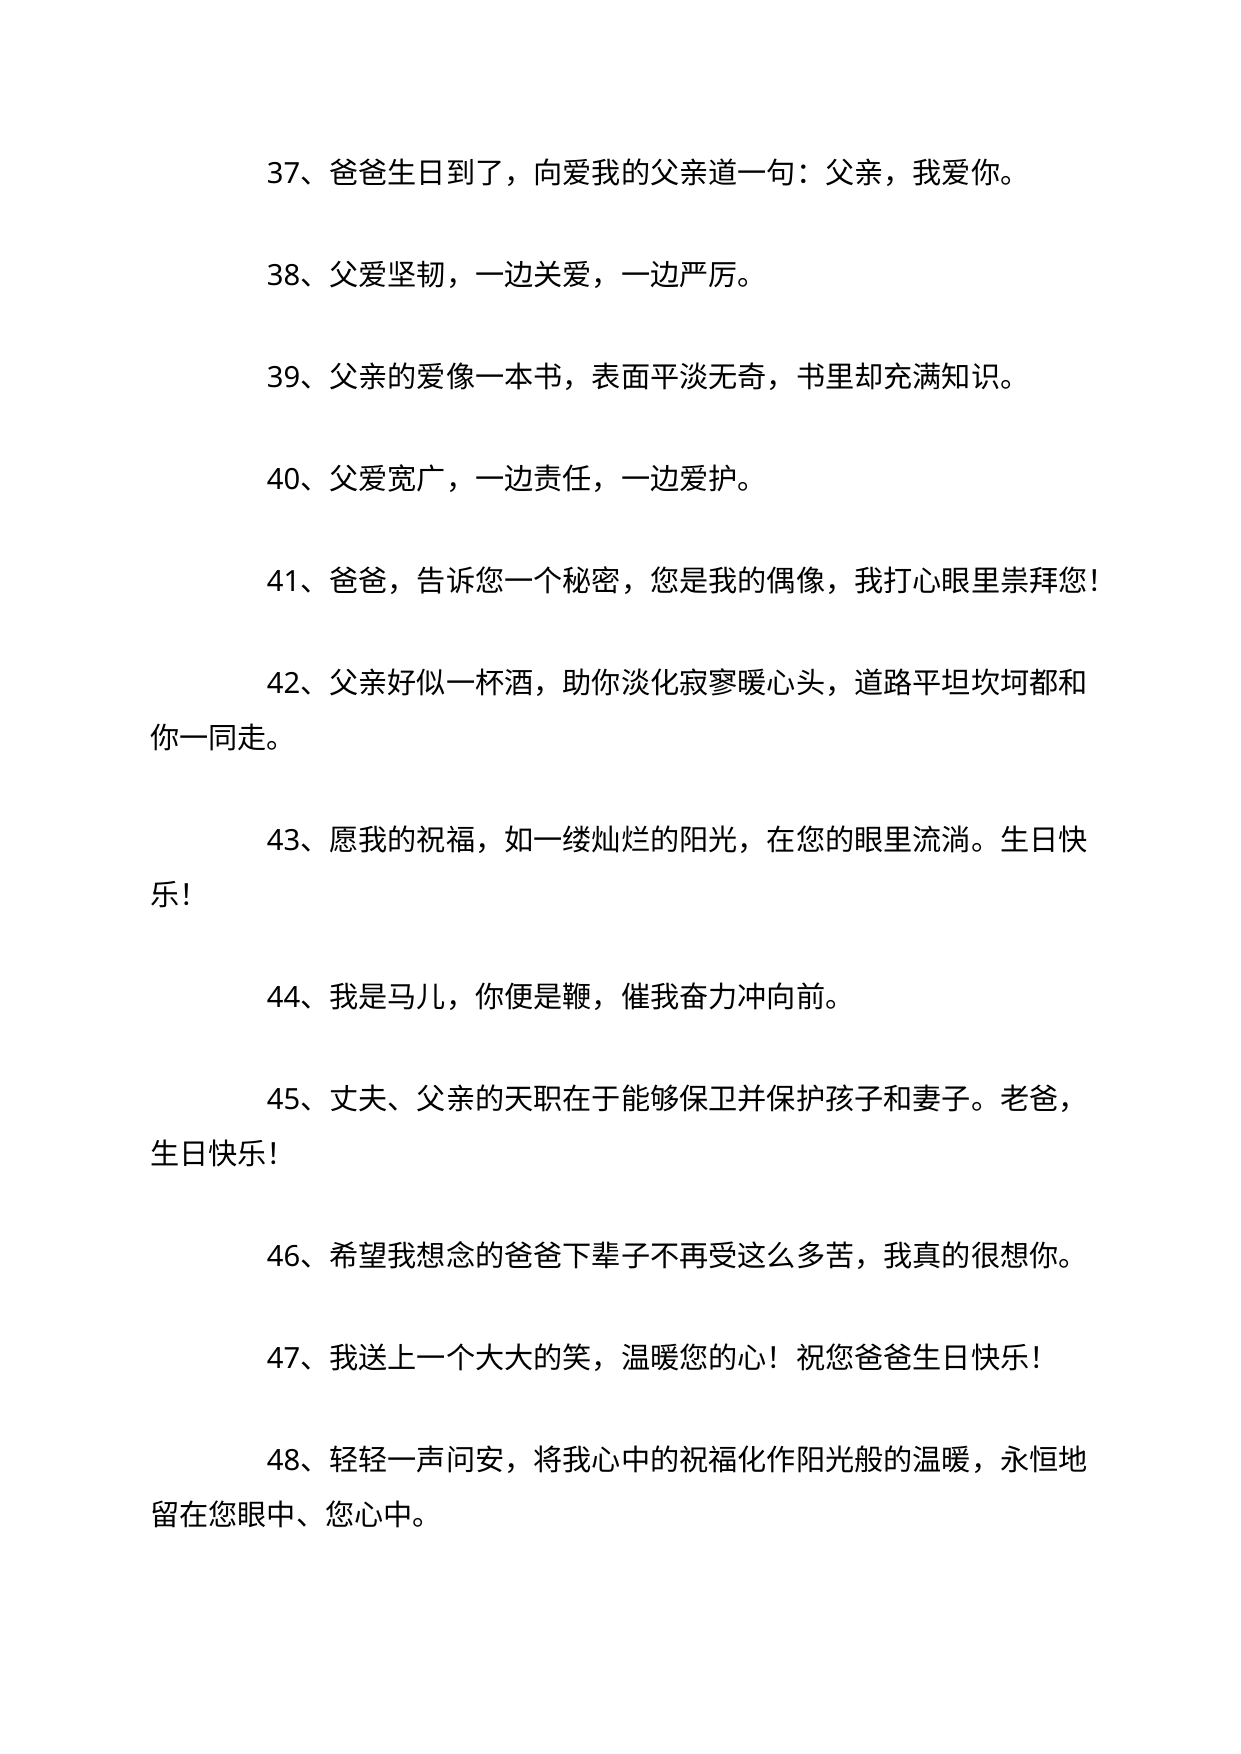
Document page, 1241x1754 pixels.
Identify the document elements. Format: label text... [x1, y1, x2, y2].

text 47、我送上一个大大的笑，温暖您的心！祝您爸爸生日快乐！ [150, 1334, 1090, 1377]
text 40、父爱宽广，一边责任，一边爱护。 [150, 456, 1090, 498]
text 48、轻轻一声问安，将我心中的祝福化作阳光般的温暖，永恒地留在您眼中、您心中。 [150, 1436, 1090, 1533]
text 41、爸爸，告诉您一个秘密，您是我的偶像，我打心眼里祟拜您！ [150, 558, 1090, 600]
text 38、父爱坚韧，一边关爱，一边严厉。 [150, 252, 1090, 294]
text 46、希望我想念的爸爸下辈子不再受这么多苦，我真的很想你。 [150, 1232, 1090, 1274]
text 45、丈夫、父亲的天职在于能够保卫并保护孩子和妻子。老爸，生日快乐！ [150, 1075, 1090, 1173]
text 43、愿我的祝福，如一缕灿烂的阳光，在您的眼里流淌。生日快乐！ [150, 817, 1090, 914]
text 42、父亲好似一杯酒，助你淡化寂寥暖心头，道路平坦坎坷都和你一同走。 [150, 660, 1090, 757]
text 39、父亲的爱像一本书，表面平淡无奇，书里却充满知识。 [150, 354, 1090, 396]
text 44、我是马儿，你便是鞭，催我奋力冲向前。 [150, 973, 1090, 1016]
text 37、爸爸生日到了，向爱我的父亲道一句：父亲，我爱你。 [150, 150, 1090, 192]
